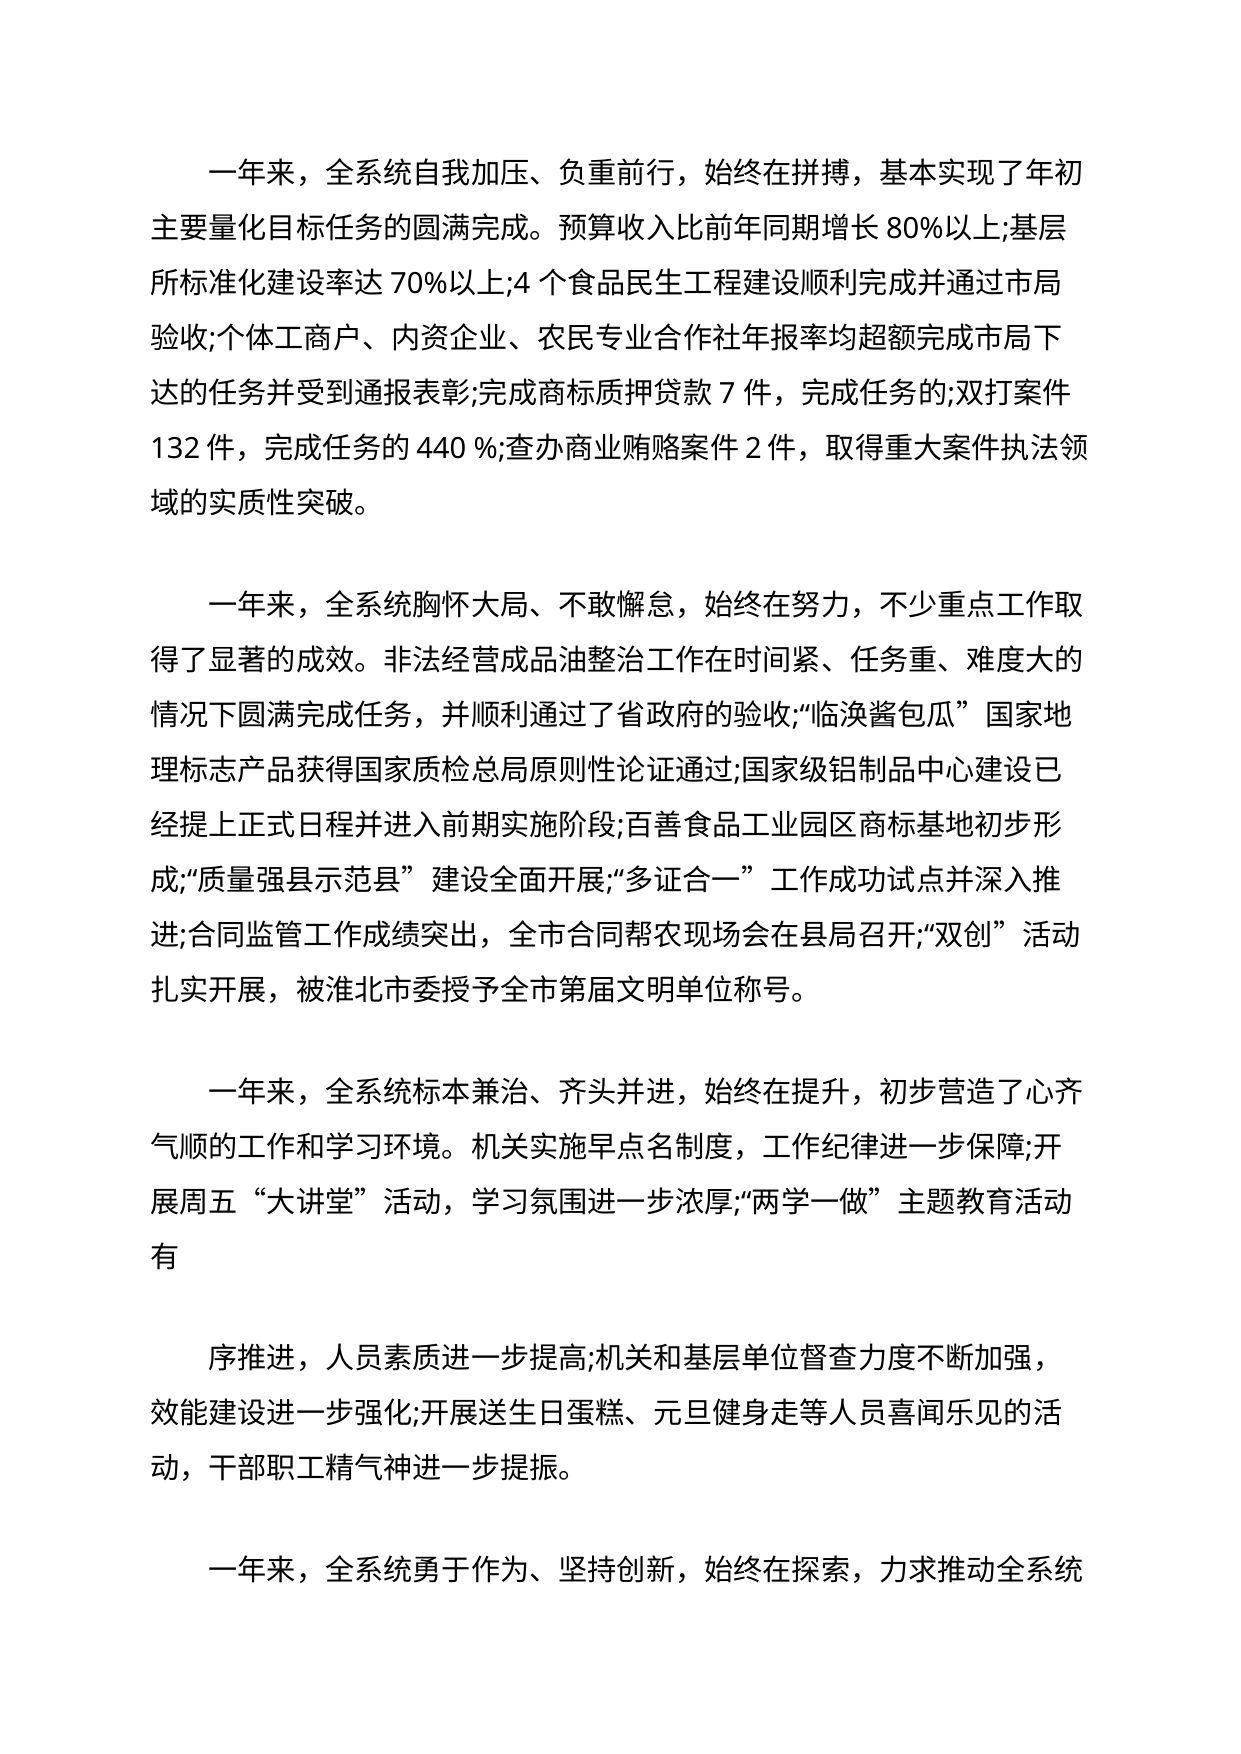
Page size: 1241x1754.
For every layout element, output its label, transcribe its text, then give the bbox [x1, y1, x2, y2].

text 一年来，全系统自我加压、负重前行，始终在拼搏，基本实现了年初主要量化目标任务的圆满完成。预算收入比前年同期增长 80%以上;基层所标准化建设率达 70%以上;4 个食品民生工程建设顺利完成并通过市局验收;个体工商户、内资企业、农民专业合作社年报率均超额完成市局下达的任务并受到通报表彰;完成商标质押贷款 7 件，完成任务的;双打案件132件，完成任务的440 %;查办商业贿赂案件2件，取得重大案件执法领域的实质性突破。 [150, 150, 1090, 522]
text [150, 1547, 1090, 1589]
text 一年来，全系统标本兼治、齐头并进，始终在提升，初步营造了心齐气顺的工作和学习环境。机关实施早点名制度，工作纪律进一步保障;开展周五“大讲堂”活动，学习氛围进一步浓厚;“两学一做”主题教育活动有 [150, 1068, 1090, 1275]
text 一年来，全系统胸怀大局、不敢懈怠，始终在努力，不少重点工作取得了显著的成效。非法经营成品油整治工作在时间紧、任务重、难度大的情况下圆满完成任务，并顺利通过了省政府的验收;“临涣酱包瓜”国家地理标志产品获得国家质检总局原则性论证通过;国家级铝制品中心建设已经提上正式日程并进入前期实施阶段;百善食品工业园区商标基地初步形成;“质量强县示范县”建设全面开展;“多证合一”工作成功试点并深入推进;合同监管工作成绩突出，全市合同帮农现场会在县局召开;“双创”活动扎实开展，被淮北市委授予全市第届文明单位称号。 [150, 582, 1090, 1009]
text 序推进，人员素质进一步提高;机关和基层单位督查力度不断加强，效能建设进一步强化;开展送生日蛋糕、元旦健身走等人员喜闻乐见的活动，干部职工精气神进一步提振。 [150, 1335, 1090, 1487]
